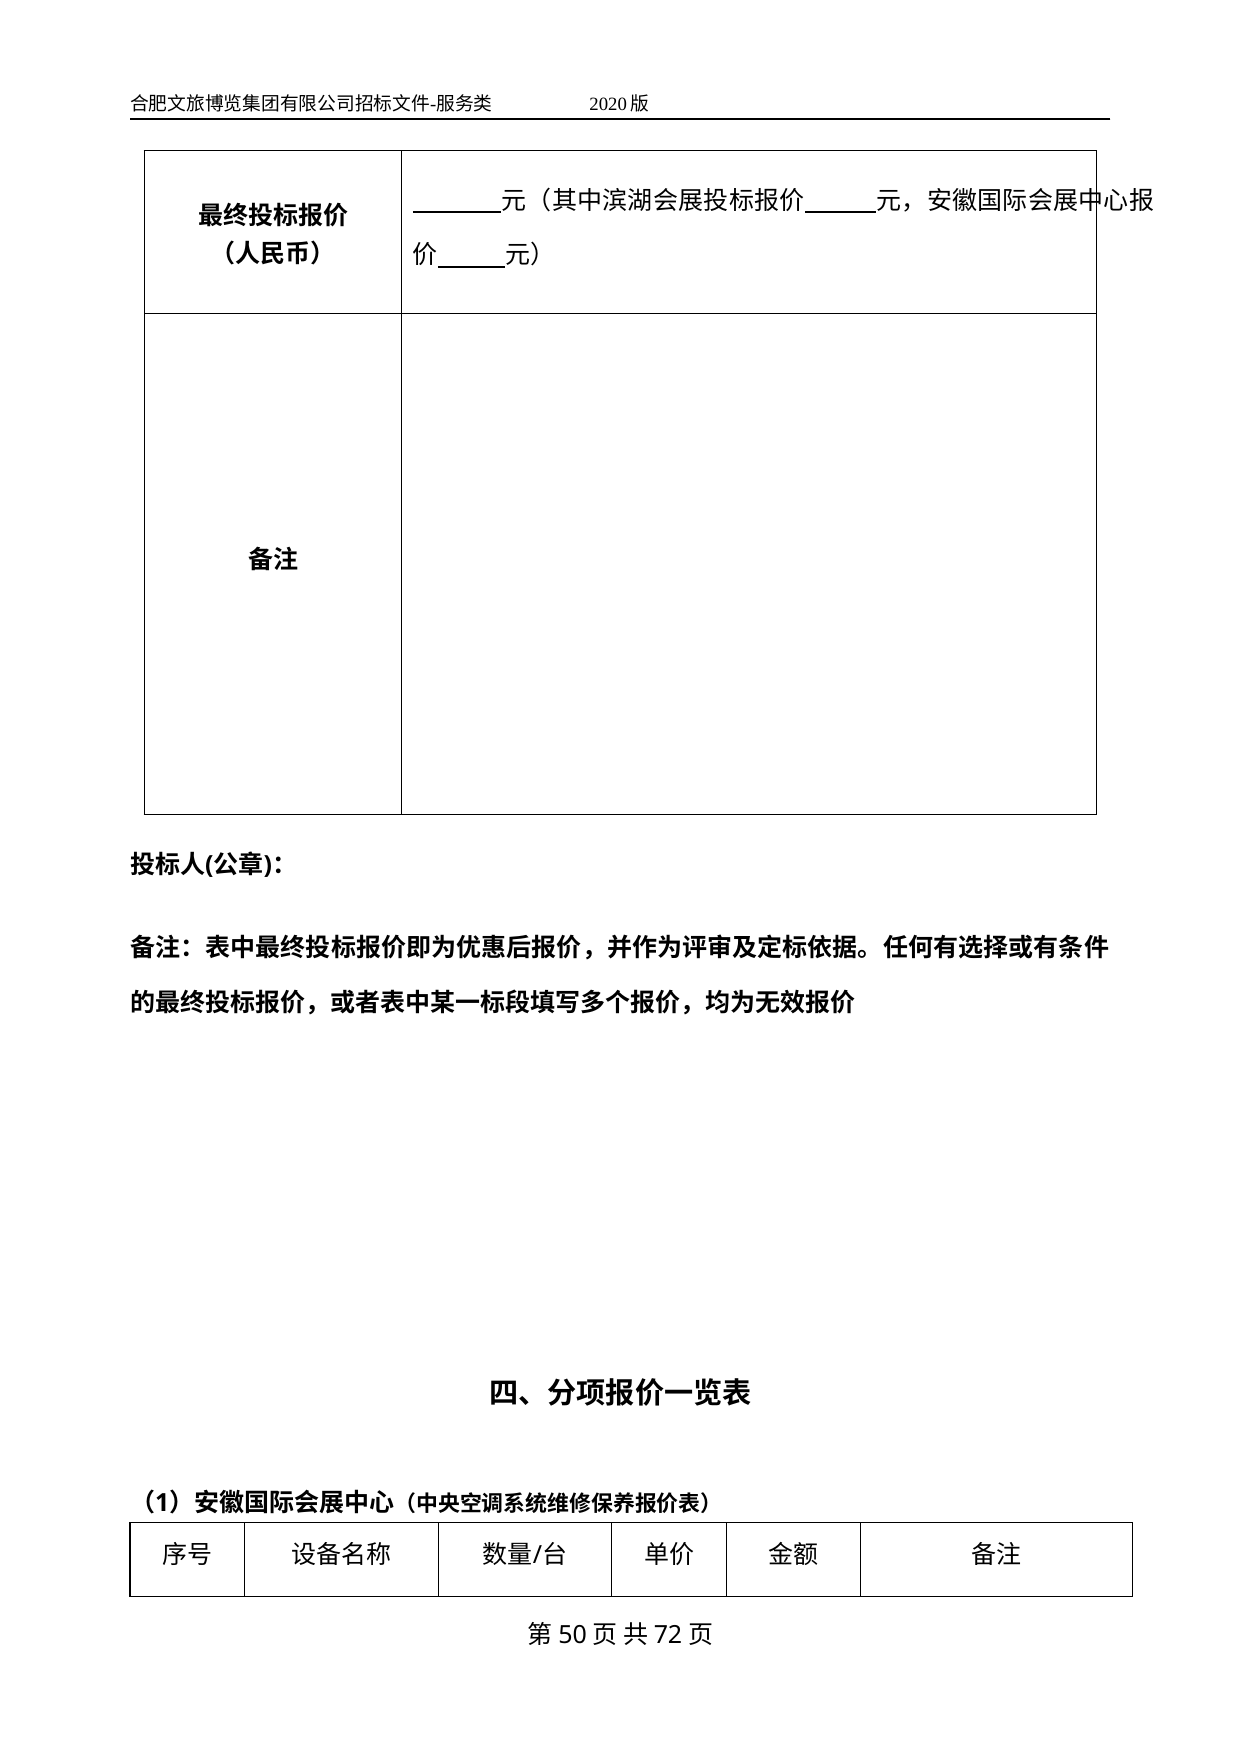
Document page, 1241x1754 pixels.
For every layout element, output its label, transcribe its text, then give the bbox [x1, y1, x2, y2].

table_cell 最终投标报价 （人民币） [145, 151, 401, 313]
table_cell 备注 [145, 314, 401, 814]
text 投标人(公章)： [130, 844, 1110, 880]
table_header 单价 [612, 1523, 726, 1596]
table_header 备注 [861, 1523, 1132, 1596]
table_header 金额 [727, 1523, 860, 1596]
table_header 数量/台 [439, 1523, 611, 1596]
table_cell [402, 314, 1096, 814]
table_header 设备名称 [245, 1523, 438, 1596]
text 备注：表中最终投标报价即为优惠后报价，并作为评审及定标依据。任何有选择或有条件的最终投标报价，或者表中某一标段填写多个报价，均为无效报价 [130, 928, 1110, 1018]
subtitle 四、分项报价一览表 [130, 1370, 1110, 1412]
table_cell 元（其中滨湖会展投标报价 元，安徽国际会展中心报价 元） [402, 151, 1096, 313]
table_header 序号 [131, 1523, 244, 1596]
text （1）安徽国际会展中心（中央空调系统维修保养报价表） [130, 1470, 1110, 1522]
